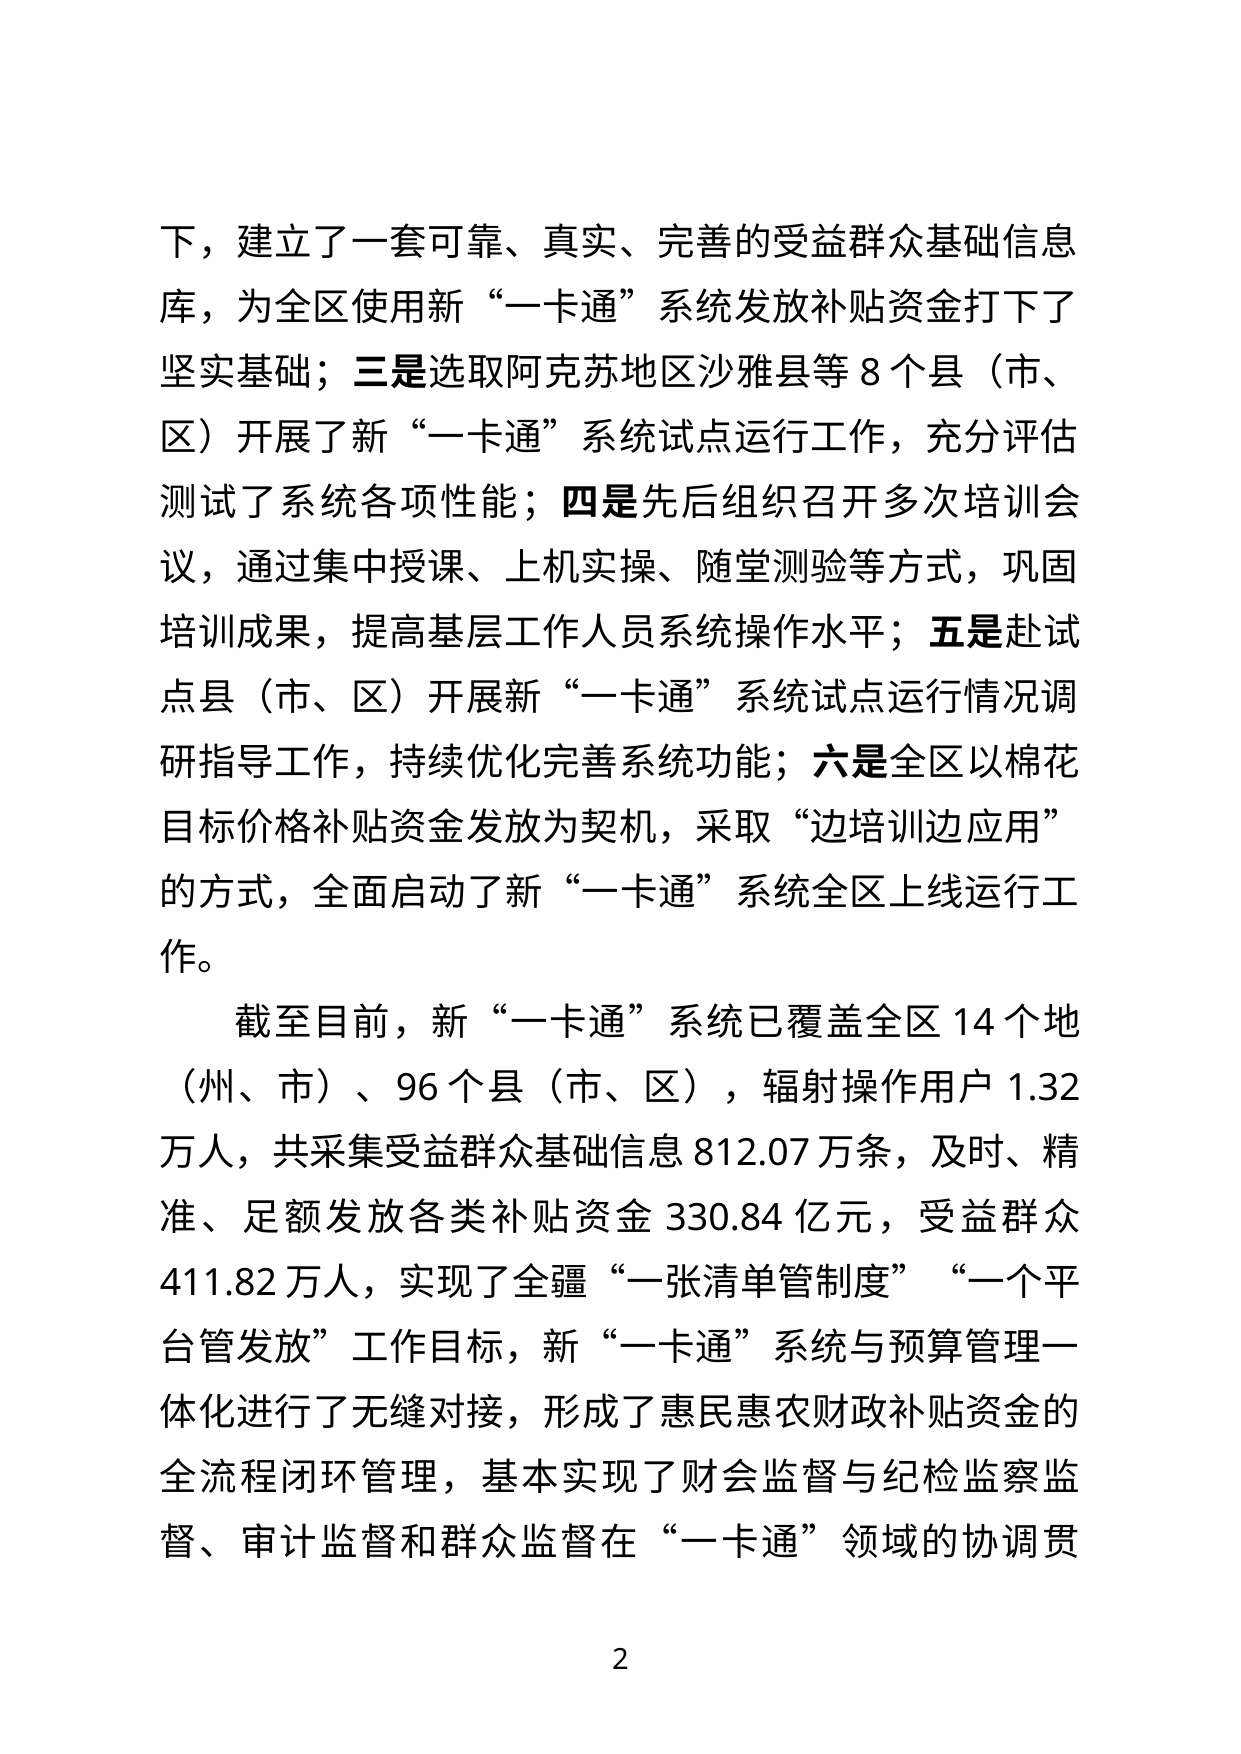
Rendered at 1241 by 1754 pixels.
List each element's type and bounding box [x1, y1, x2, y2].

text [159, 206, 1081, 986]
text [159, 986, 1081, 1571]
